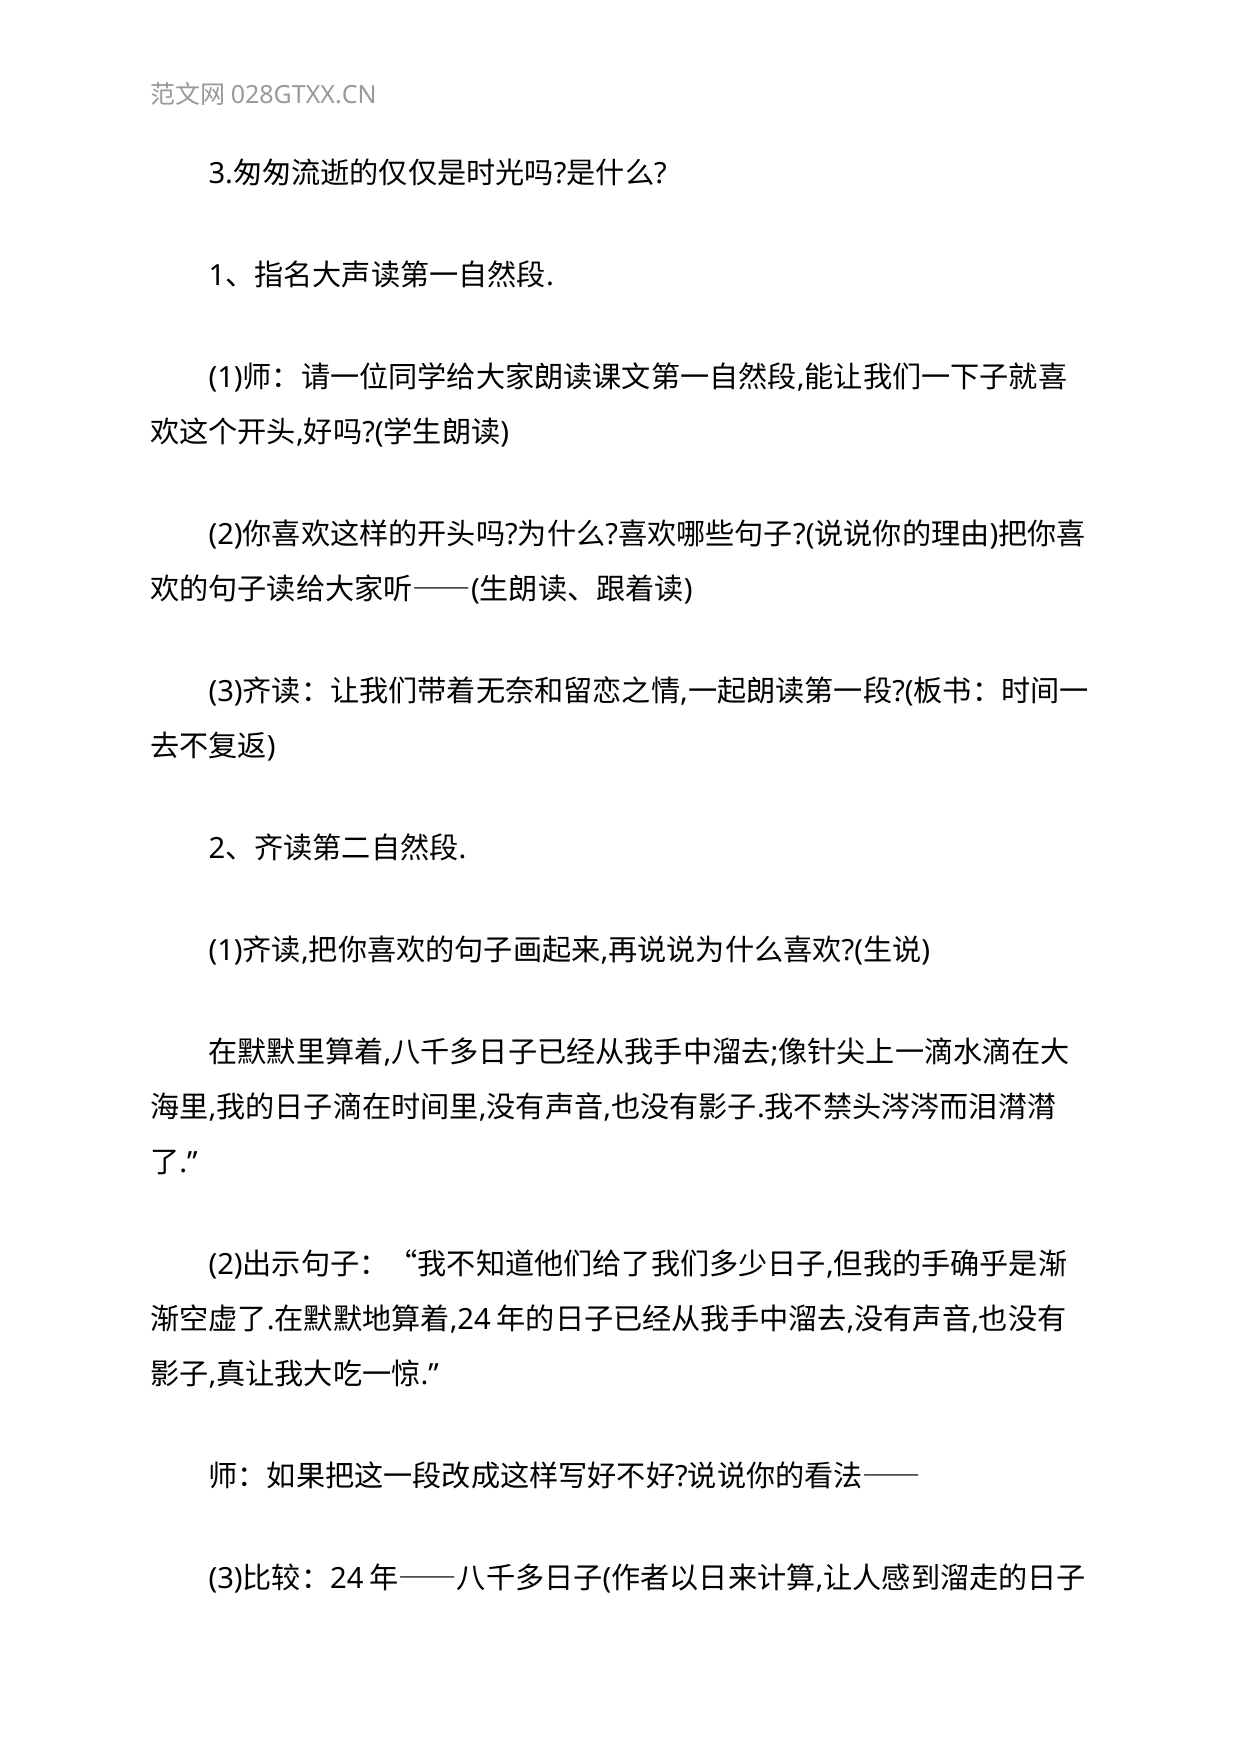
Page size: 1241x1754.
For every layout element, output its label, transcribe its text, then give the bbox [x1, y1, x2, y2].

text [150, 1555, 1090, 1597]
text 师：如果把这一段改成这样写好不好?说说你的看法—— [150, 1453, 1090, 1495]
text (1)师：请一位同学给大家朗读课文第一自然段,能让我们一下子就喜欢这个开头,好吗?(学生朗读) [150, 354, 1090, 451]
text 在默默里算着,八千多日子已经从我手中溜去;像针尖上一滴水滴在大海里,我的日子滴在时间里,没有声音,也没有影子.我不禁头涔涔而泪潸潸了.” [150, 1029, 1090, 1181]
text (2)出示句子：“我不知道他们给了我们多少日子,但我的手确乎是渐渐空虚了.在默默地算着,24年的日子已经从我手中溜去,没有声音,也没有影子,真让我大吃一惊.” [150, 1241, 1090, 1393]
text 1、指名大声读第一自然段. [150, 252, 1090, 294]
text (3)齐读：让我们带着无奈和留恋之情,一起朗读第一段?(板书：时间一去不复返) [150, 668, 1090, 765]
text 3.匆匆流逝的仅仅是时光吗?是什么? [150, 150, 1090, 192]
text 2、齐读第二自然段. [150, 825, 1090, 867]
text (2)你喜欢这样的开头吗?为什么?喜欢哪些句子?(说说你的理由)把你喜欢的句子读给大家听——(生朗读、跟着读) [150, 511, 1090, 608]
text (1)齐读,把你喜欢的句子画起来,再说说为什么喜欢?(生说) [150, 927, 1090, 969]
